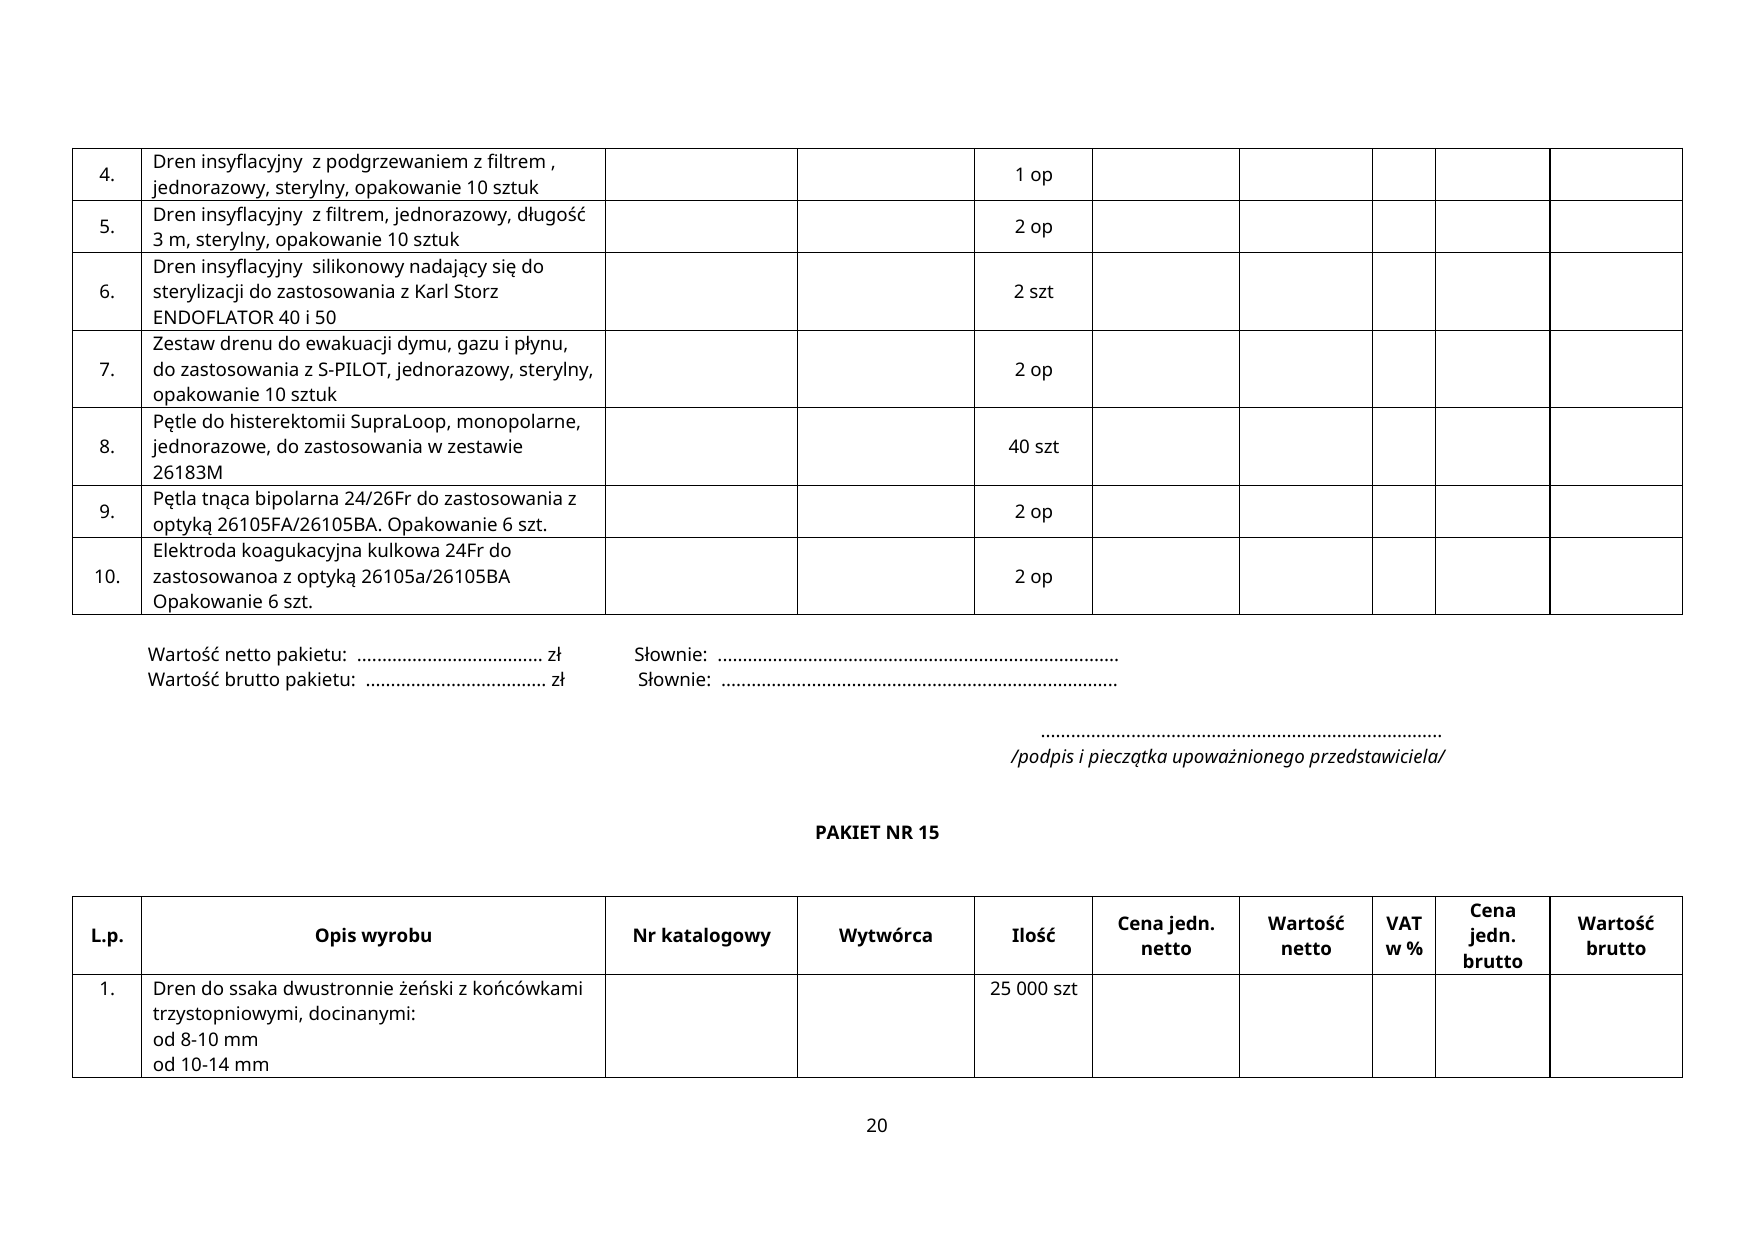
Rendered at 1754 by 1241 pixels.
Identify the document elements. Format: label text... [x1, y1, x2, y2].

table_cell [606, 201, 797, 252]
table_cell [798, 408, 974, 485]
table_cell Pętle do histerektomii SupraLoop, monopolarne, jednorazowe, do zastosowania w zestawie 26183M [142, 408, 605, 485]
table_cell [1240, 201, 1372, 252]
table_cell [606, 975, 797, 1077]
table_cell [1093, 486, 1239, 537]
table_header Cena jedn. brutto [1436, 897, 1549, 974]
table_header Wartość netto [1240, 897, 1372, 974]
table_cell [606, 331, 797, 407]
table_cell 25 000 szt [975, 975, 1092, 1077]
table_header Ilość [975, 897, 1092, 974]
table_cell 40 szt [975, 408, 1092, 485]
table_cell [1436, 253, 1549, 329]
table_cell [1373, 253, 1435, 329]
table_cell Pętla tnąca bipolarna 24/26Fr do zastosowania z optyką 26105FA/26105BA. Opakowanie 6 szt. [142, 486, 605, 537]
table_cell [1240, 538, 1372, 614]
table_cell [1373, 201, 1435, 252]
table_cell [1551, 149, 1682, 200]
table_cell [606, 408, 797, 485]
table_cell Dren insyflacyjny z filtrem, jednorazowy, długość 3 m, sterylny, opakowanie 10 sztuk [142, 201, 605, 252]
table_cell [798, 538, 974, 614]
table_cell 2 op [975, 331, 1092, 407]
table_cell [1436, 331, 1549, 407]
table_cell [798, 253, 974, 329]
table_header L.p. [73, 897, 141, 974]
table_cell Elektroda koagukacyjna kulkowa 24Fr do zastosowanoa z optyką 26105a/26105BA Opakowanie 6 szt. [142, 538, 605, 614]
table_cell [1436, 149, 1549, 200]
table_cell [1373, 538, 1435, 614]
table_cell [798, 149, 974, 200]
table_cell [1240, 253, 1372, 329]
table_cell 2 op [975, 201, 1092, 252]
table_cell [1240, 408, 1372, 485]
table_header Wytwórca [798, 897, 974, 974]
table_cell 10. [73, 538, 141, 614]
table_cell [1436, 975, 1549, 1077]
table_cell [1093, 253, 1239, 329]
text /podpis i pieczątka upoważnionego przedstawiciela/ [148, 743, 1606, 768]
table_cell 1. [73, 975, 141, 1077]
table_cell [1551, 331, 1682, 407]
table_cell [1436, 538, 1549, 614]
table_cell [1093, 201, 1239, 252]
text Wartość brutto pakietu: .................................... zł Słownie: ............................................................................... [148, 666, 1606, 692]
table_cell 8. [73, 408, 141, 485]
table_cell 2 op [975, 538, 1092, 614]
table_cell [1093, 408, 1239, 485]
table_cell 7. [73, 331, 141, 407]
table_cell [798, 975, 974, 1077]
table_cell 9. [73, 486, 141, 537]
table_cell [142, 975, 605, 1077]
table_cell [1551, 486, 1682, 537]
table_cell [606, 538, 797, 614]
table_cell [798, 201, 974, 252]
table_cell [606, 149, 797, 200]
table_cell [1551, 975, 1682, 1077]
table_cell [1436, 201, 1549, 252]
table_cell Dren insyflacyjny z podgrzewaniem z filtrem , jednorazowy, sterylny, opakowanie 10 sztuk [142, 149, 605, 200]
table_cell [1373, 486, 1435, 537]
table_cell 6. [73, 253, 141, 329]
table_cell [1373, 975, 1435, 1077]
table_cell Zestaw drenu do ewakuacji dymu, gazu i płynu, do zastosowania z S-PILOT, jednorazowy, sterylny, opakowanie 10 sztuk [142, 331, 605, 407]
table_cell [798, 486, 974, 537]
table_cell [798, 331, 974, 407]
table_header Opis wyrobu [142, 897, 605, 974]
text PAKIET NR 15 [148, 819, 1606, 845]
table_cell [1093, 331, 1239, 407]
table_cell [1240, 486, 1372, 537]
table_cell [1093, 975, 1239, 1077]
table_header Wartość brutto [1551, 897, 1682, 974]
table_cell [1551, 253, 1682, 329]
table_cell [1436, 408, 1549, 485]
table_cell [1551, 201, 1682, 252]
table_cell Dren insyflacyjny silikonowy nadający się do sterylizacji do zastosowania z Karl Storz ENDOFLATOR 40 i 50 [142, 253, 605, 329]
table_cell 1 op [975, 149, 1092, 200]
table_cell 2 szt [975, 253, 1092, 329]
table_header Nr katalogowy [606, 897, 797, 974]
table_cell [1093, 538, 1239, 614]
table_header Cena jedn. netto [1093, 897, 1239, 974]
table_cell [1551, 538, 1682, 614]
text Wartość netto pakietu: ..................................... zł Słownie: ................................................................................ [148, 641, 1606, 666]
table_cell 4. [73, 149, 141, 200]
table_cell [1436, 486, 1549, 537]
table_cell [1240, 331, 1372, 407]
table_cell [1373, 149, 1435, 200]
table_cell [1240, 149, 1372, 200]
table_cell [1373, 408, 1435, 485]
table_cell [1551, 408, 1682, 485]
text ................................................................................ [148, 717, 1606, 743]
table_cell 5. [73, 201, 141, 252]
table_cell [1240, 975, 1372, 1077]
table_cell [606, 253, 797, 329]
table_cell [606, 486, 797, 537]
table_header VAT w % [1373, 897, 1435, 974]
table_cell [1373, 331, 1435, 407]
table_cell 2 op [975, 486, 1092, 537]
table_cell [1093, 149, 1239, 200]
